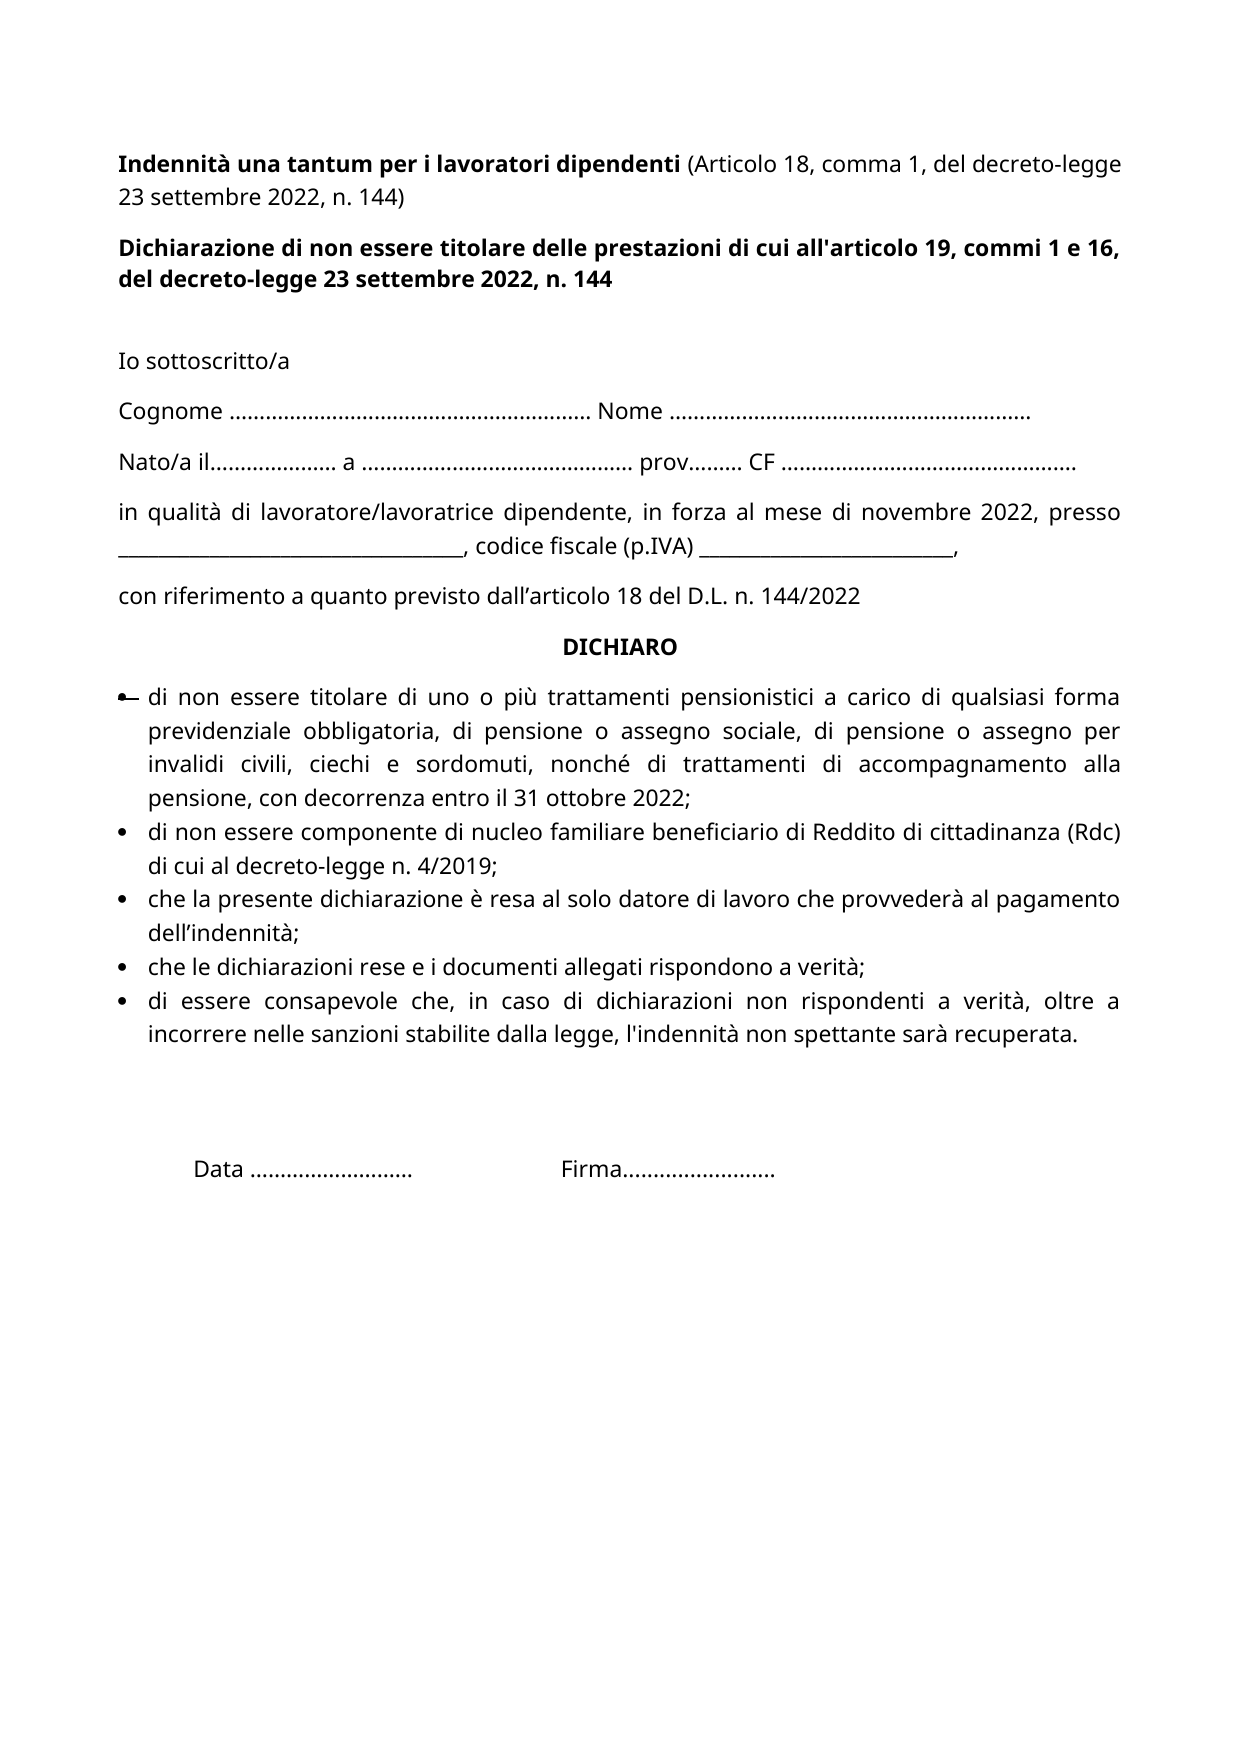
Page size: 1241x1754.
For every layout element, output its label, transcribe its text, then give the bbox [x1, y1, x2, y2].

text Indennità una tantum per i lavoratori dipendenti (Articolo 18, comma 1, del decreto-legge 23 settembre 2022, n. 144) [118, 148, 1122, 213]
list che la presente dichiarazione è resa al solo datore di lavoro che provvederà al pagamento dell’indennità; [118, 883, 1122, 948]
list di non essere titolare di uno o più trattamenti pensionistici a carico di qualsiasi forma previdenziale obbligatoria, di pensione o assegno sociale, di pensione o assegno per invalidi civili, ciechi e sordomuti, nonché di trattamenti di accompagnamento alla pensione, con decorrenza entro il 31 ottobre 2022; [118, 681, 1122, 813]
text in qualità di lavoratore/lavoratrice dipendente, in forza al mese di novembre 2022, presso __________________________________, codice fiscale (p.IVA) _________________________, [118, 496, 1122, 561]
list Data ……………………… Firma......................... [193, 1153, 1122, 1184]
text Cognome …………………………………………………… Nome …………………………………………………… [118, 395, 1122, 426]
text DICHIARO [118, 631, 1122, 662]
text Dichiarazione di non essere titolare delle prestazioni di cui all'articolo 19, commi 1 e 16, del decreto-legge 23 settembre 2022, n. 144 [118, 232, 1122, 294]
list di essere consapevole che, in caso di dichiarazioni non rispondenti a verità, oltre a incorrere nelle sanzioni stabilite dalla legge, l'indennità non spettante sarà recuperata. [118, 985, 1122, 1050]
text con riferimento a quanto previsto dall’articolo 18 del D.L. n. 144/2022 [118, 580, 1122, 611]
list di non essere componente di nucleo familiare beneficiario di Reddito di cittadinanza (Rdc) di cui al decreto-legge n. 4/2019; [118, 816, 1122, 881]
text Io sottoscritto/a [118, 345, 1122, 376]
text Nato/a il………………… a ……………………………………… prov……… CF …………………………………………. [118, 446, 1122, 477]
list che le dichiarazioni rese e i documenti allegati rispondono a verità; [118, 951, 1122, 982]
